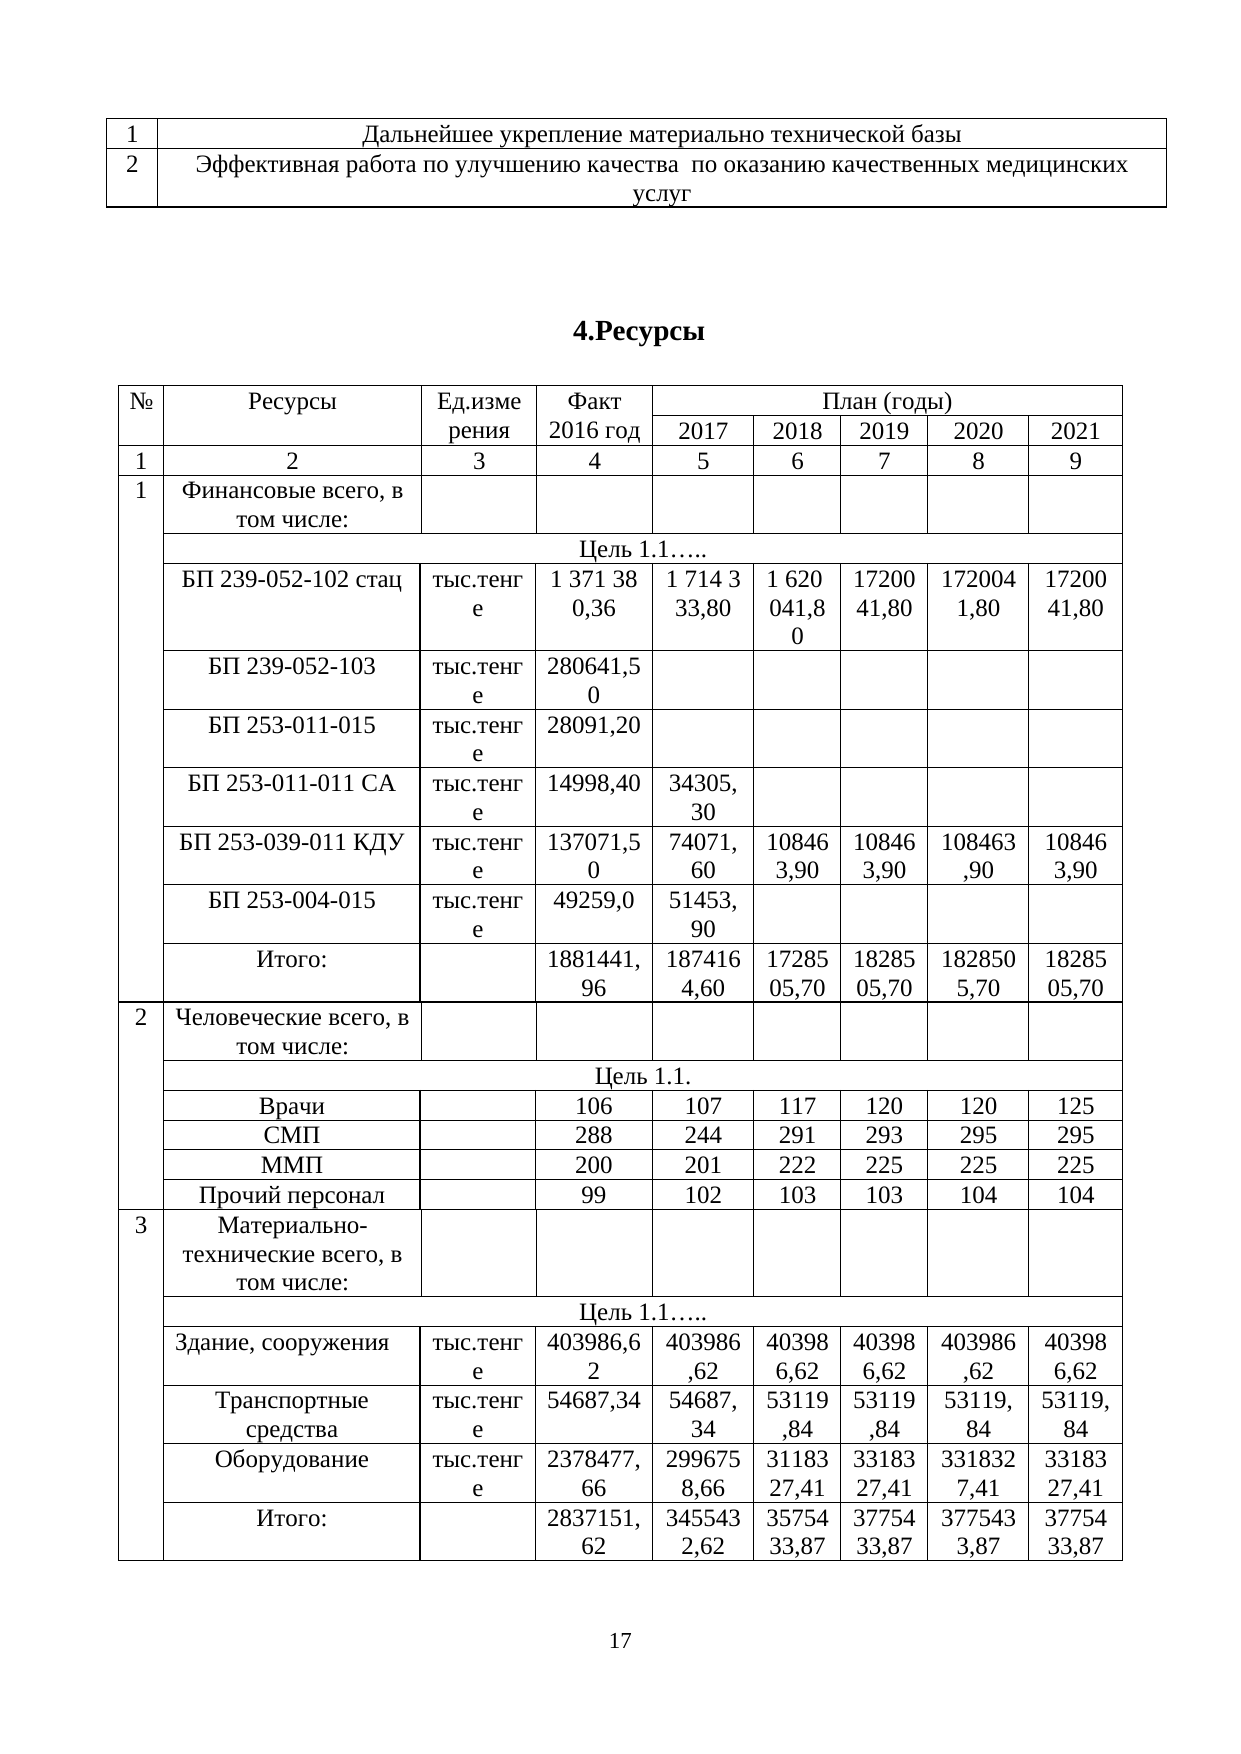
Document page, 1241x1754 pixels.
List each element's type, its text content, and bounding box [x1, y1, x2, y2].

table_cell Дальнейшее укрепление материально технической базы [158, 119, 1166, 148]
table_cell [841, 768, 927, 826]
table_cell [754, 1210, 840, 1296]
table_cell 51453,90 [653, 885, 753, 943]
table_cell тыс.тенге [421, 1327, 535, 1384]
table_cell 3318327,41 [841, 1444, 927, 1502]
table_cell 3118327,41 [754, 1444, 840, 1502]
table_cell 1728505,70 [754, 944, 840, 1001]
table_cell БП 253-039-011 КДУ [164, 827, 419, 884]
table_cell Эффективная работа по улучшению качества по оказанию качественных медицинских услуг [158, 149, 1166, 206]
table_cell 106 [536, 1091, 652, 1119]
table_cell [421, 1503, 535, 1560]
table_cell [928, 710, 1028, 767]
table_cell 3318327,41 [1029, 1444, 1122, 1502]
table_header Ресурсы [164, 386, 421, 445]
table_cell 120 [928, 1091, 1028, 1119]
table_cell 295 [928, 1121, 1028, 1149]
table_cell 2021 [1029, 416, 1122, 445]
table_cell [537, 1003, 652, 1060]
table_cell 34305,30 [653, 768, 753, 826]
table_cell 3 [422, 446, 536, 474]
table_cell [754, 651, 840, 709]
table_cell 54687,34 [536, 1386, 652, 1443]
table_cell 2 [164, 446, 421, 474]
table_cell 244 [653, 1121, 753, 1149]
table_cell [1029, 476, 1122, 533]
table_cell 53119,84 [841, 1386, 927, 1443]
table_cell Человеческие всего, в том числе: [164, 1003, 421, 1060]
table_cell 14998,40 [536, 768, 652, 826]
table_cell тыс.тенге [421, 827, 535, 884]
table_cell [754, 1003, 840, 1060]
table_cell 28091,20 [536, 710, 652, 767]
table_cell 2 [107, 149, 157, 206]
table_cell 3775433,87 [928, 1503, 1028, 1560]
table_cell 3455432,62 [653, 1503, 753, 1560]
table_cell Итого: [164, 1503, 419, 1560]
table_cell 108463,90 [1029, 827, 1122, 884]
table_cell 1 [107, 119, 157, 148]
table_cell [928, 1210, 1028, 1296]
table_cell 1 371 380,36 [536, 564, 652, 650]
table_cell 1720041,80 [928, 564, 1028, 650]
table_cell [537, 476, 652, 533]
table_cell [841, 476, 927, 533]
table_cell 403986,62 [754, 1327, 840, 1384]
table_cell 107 [653, 1091, 753, 1119]
text 4.Ресурсы [156, 313, 1122, 347]
table_cell [422, 1003, 536, 1060]
table_cell 108463,90 [754, 827, 840, 884]
table_cell тыс.тенге [421, 885, 535, 943]
table_cell 225 [841, 1150, 927, 1179]
table_cell Оборудование [164, 1444, 419, 1502]
table_header Факт 2016 год [537, 386, 652, 445]
table_cell 222 [754, 1150, 840, 1179]
table_cell 3318327,41 [928, 1444, 1028, 1502]
table_cell 108463,90 [928, 827, 1028, 884]
table_cell [653, 710, 753, 767]
table_cell [422, 1210, 536, 1296]
table_cell [653, 651, 753, 709]
table_cell БП 253-011-011 СА [164, 768, 419, 826]
table_cell 1881441,96 [536, 944, 652, 1001]
table_cell 291 [754, 1121, 840, 1149]
table_cell [1029, 1003, 1122, 1060]
table_cell ММП [164, 1150, 419, 1179]
table_cell [928, 651, 1028, 709]
table_cell 403986,62 [653, 1327, 753, 1384]
table_cell тыс.тенге [421, 768, 535, 826]
table_cell [1029, 710, 1122, 767]
table_cell [421, 944, 535, 1001]
table_cell 3 [119, 1210, 163, 1560]
table_cell тыс.тенге [421, 564, 535, 650]
table_cell Цель 1.1. [164, 1061, 1122, 1090]
table_cell 137071,50 [536, 827, 652, 884]
table_header Ед.измерения [422, 386, 536, 445]
table_cell [1029, 651, 1122, 709]
table_cell 295 [1029, 1121, 1122, 1149]
table_cell [841, 651, 927, 709]
table_cell [754, 768, 840, 826]
table_cell 2018 [754, 416, 840, 445]
table_cell [1029, 885, 1122, 943]
table_cell 2 [119, 1003, 163, 1209]
table_cell 2017 [653, 416, 753, 445]
table_cell Здание, сооружения [164, 1327, 419, 1384]
table_cell [421, 1091, 535, 1119]
table_cell 99 [536, 1180, 652, 1209]
table_cell [537, 1210, 652, 1296]
table_cell 74071,60 [653, 827, 753, 884]
table_cell [754, 885, 840, 943]
table_cell 4 [537, 446, 652, 474]
table_cell 403986,62 [928, 1327, 1028, 1384]
table_cell [653, 1003, 753, 1060]
table_cell тыс.тенге [421, 1444, 535, 1502]
table_cell 117 [754, 1091, 840, 1119]
table_cell 1828505,70 [928, 944, 1028, 1001]
table_cell [928, 885, 1028, 943]
table_cell 104 [928, 1180, 1028, 1209]
table_cell 53119,84 [1029, 1386, 1122, 1443]
table_cell 225 [1029, 1150, 1122, 1179]
table_cell 225 [928, 1150, 1028, 1179]
table_cell БП 239-052-103 [164, 651, 419, 709]
table_cell [841, 1210, 927, 1296]
table_cell СМП [164, 1121, 419, 1149]
table_cell 3575433,87 [754, 1503, 840, 1560]
table_cell 3775433,87 [841, 1503, 927, 1560]
table_cell тыс.тенге [421, 710, 535, 767]
table_cell [754, 476, 840, 533]
table_cell [754, 710, 840, 767]
table_cell 1 620 041,80 [754, 564, 840, 650]
table_cell 1 [119, 446, 163, 474]
table_cell 102 [653, 1180, 753, 1209]
table_cell 1 [119, 476, 163, 1001]
table_cell [653, 476, 753, 533]
table_cell БП 253-004-015 [164, 885, 419, 943]
table_cell 1874164,60 [653, 944, 753, 1001]
table_cell 1 714 333,80 [653, 564, 753, 650]
table_cell [1029, 1210, 1122, 1296]
table_cell 54687,34 [653, 1386, 753, 1443]
table_cell Итого: [164, 944, 419, 1001]
table_cell 2020 [928, 416, 1028, 445]
table_cell 1828505,70 [841, 944, 927, 1001]
table_cell 9 [1029, 446, 1122, 474]
table_cell 403986,62 [1029, 1327, 1122, 1384]
table_cell 125 [1029, 1091, 1122, 1119]
table_header План (годы) [653, 386, 1122, 415]
table_cell 2996758,66 [653, 1444, 753, 1502]
table_header № [119, 386, 163, 445]
table_cell Цель 1.1….. [164, 1297, 1122, 1326]
table_cell 2837151,62 [536, 1503, 652, 1560]
table_cell 5 [653, 446, 753, 474]
table_cell [841, 710, 927, 767]
table_cell 1720041,80 [841, 564, 927, 650]
table_cell 108463,90 [841, 827, 927, 884]
table_cell [421, 1150, 535, 1179]
table_cell 1720041,80 [1029, 564, 1122, 650]
table_cell Финансовые всего, в том числе: [164, 476, 421, 533]
table_cell [421, 1180, 535, 1209]
table_cell Врачи [164, 1091, 419, 1119]
table_cell [422, 476, 536, 533]
table_cell 288 [536, 1121, 652, 1149]
table_cell тыс.тенге [421, 651, 535, 709]
table_cell 49259,0 [536, 885, 652, 943]
table_cell 2378477,66 [536, 1444, 652, 1502]
table_cell [928, 476, 1028, 533]
table_cell [841, 885, 927, 943]
table_cell тыс.тенге [421, 1386, 535, 1443]
table_cell 2019 [841, 416, 927, 445]
table_cell 293 [841, 1121, 927, 1149]
table_cell [841, 1003, 927, 1060]
table_cell 103 [841, 1180, 927, 1209]
table_cell 200 [536, 1150, 652, 1179]
table_cell БП 239-052-102 стац [164, 564, 419, 650]
table_cell 103 [754, 1180, 840, 1209]
table_cell 7 [841, 446, 927, 474]
table_cell Транспортные средства [164, 1386, 419, 1443]
table_cell [421, 1121, 535, 1149]
table_cell 201 [653, 1150, 753, 1179]
table_cell БП 253-011-015 [164, 710, 419, 767]
table_cell Цель 1.1….. [164, 534, 1122, 563]
table_cell Прочий персонал [164, 1180, 419, 1209]
table_cell 403986,62 [841, 1327, 927, 1384]
table_cell 3775433,87 [1029, 1503, 1122, 1560]
table_cell 53119,84 [754, 1386, 840, 1443]
table_cell [928, 1003, 1028, 1060]
table_cell [653, 1210, 753, 1296]
table_cell [1029, 768, 1122, 826]
table_cell 403986,62 [536, 1327, 652, 1384]
table_cell 1828505,70 [1029, 944, 1122, 1001]
table_cell 280641,50 [536, 651, 652, 709]
table_cell 53119,84 [928, 1386, 1028, 1443]
table_cell 104 [1029, 1180, 1122, 1209]
table_cell 8 [928, 446, 1028, 474]
table_cell 120 [841, 1091, 927, 1119]
table_cell Материально-технические всего, в том числе: [164, 1210, 421, 1296]
table_cell [928, 768, 1028, 826]
table_cell 6 [754, 446, 840, 474]
